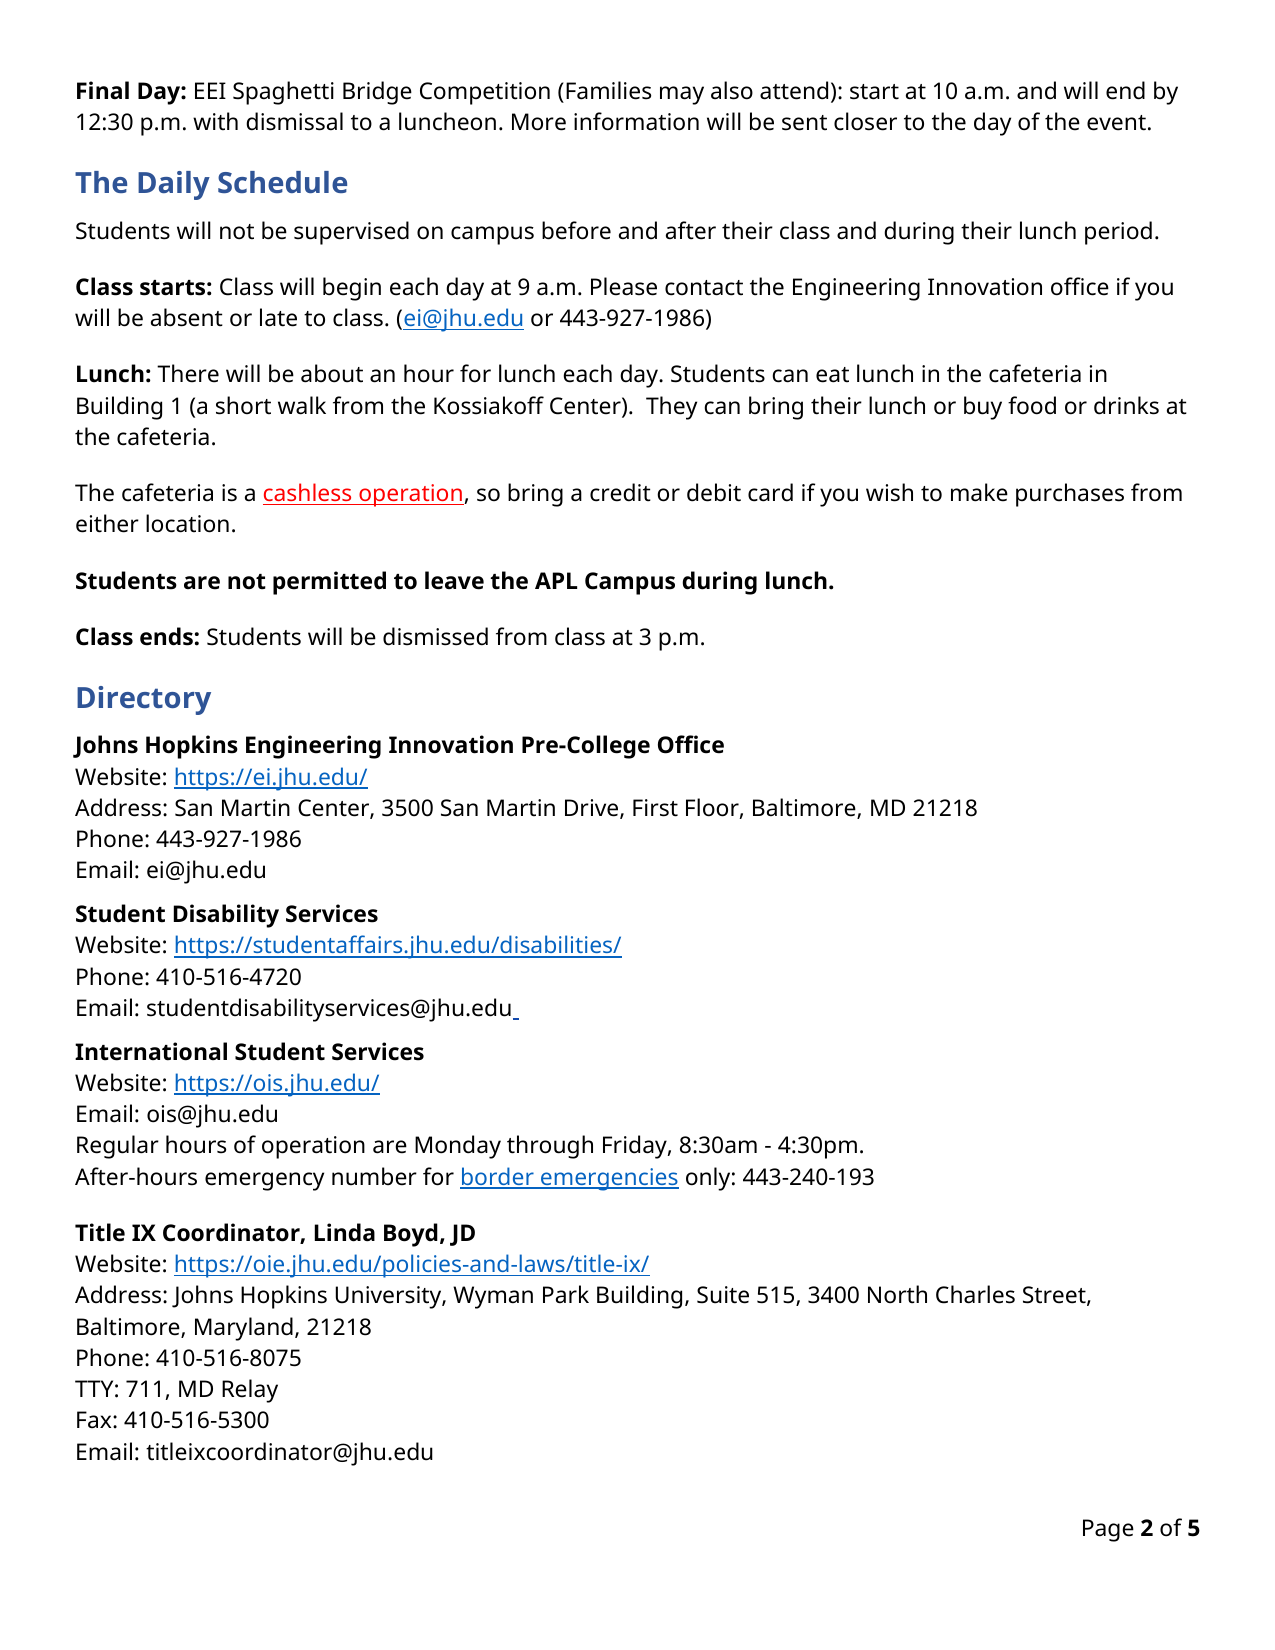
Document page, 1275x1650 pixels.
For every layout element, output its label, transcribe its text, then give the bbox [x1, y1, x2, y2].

subtitle Directory [75, 677, 1200, 717]
text International Student Services Website: https://ois.jhu.edu/ Email: ois@jhu.edu Regular hours of operation are Monday through Friday, 8:30am - 4:30pm. After-hours emergency number for border emergencies only: 443-240-193 [75, 1036, 1200, 1192]
text The cafeteria is a cashless operation, so bring a credit or debit card if you wish to make purchases from either location. [75, 477, 1200, 540]
text Final Day: EEI Spaghetti Bridge Competition (Families may also attend): start at 10 a.m. and will end by 12:30 p.m. with dismissal to a luncheon. More information will be sent closer to the day of the event. [75, 75, 1200, 137]
text Johns Hopkins Engineering Innovation Pre-College Office Website: https://ei.jhu.edu/ Address: San Martin Center, 3500 San Martin Drive, First Floor, Baltimore, MD 21218 Phone: 443-927-1986 Email: ei@jhu.edu [75, 729, 1200, 886]
text Students are not permitted to leave the APL Campus during lunch. [75, 565, 1200, 596]
text Student Disability Services Website: https://studentaffairs.jhu.edu/disabilities/ Phone: 410-516-4720 Email: studentdisabilityservices@jhu.edu [75, 898, 1200, 1023]
text Lunch: There will be about an hour for lunch each day. Students can eat lunch in the cafeteria in Building 1 (a short walk from the Kossiakoff Center). They can bring their lunch or buy food or drinks at the cafeteria. [75, 358, 1200, 452]
text Class starts: Class will begin each day at 9 a.m. Please contact the Engineering Innovation office if you will be absent or late to class. (ei@jhu.edu or 443-927-1986) [75, 271, 1200, 333]
text The Daily Schedule [75, 162, 1200, 202]
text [75, 1217, 1200, 1467]
text Class ends: Students will be dismissed from class at 3 p.m. [75, 621, 1200, 652]
text Students will not be supervised on campus before and after their class and during their lunch period. [75, 215, 1200, 246]
